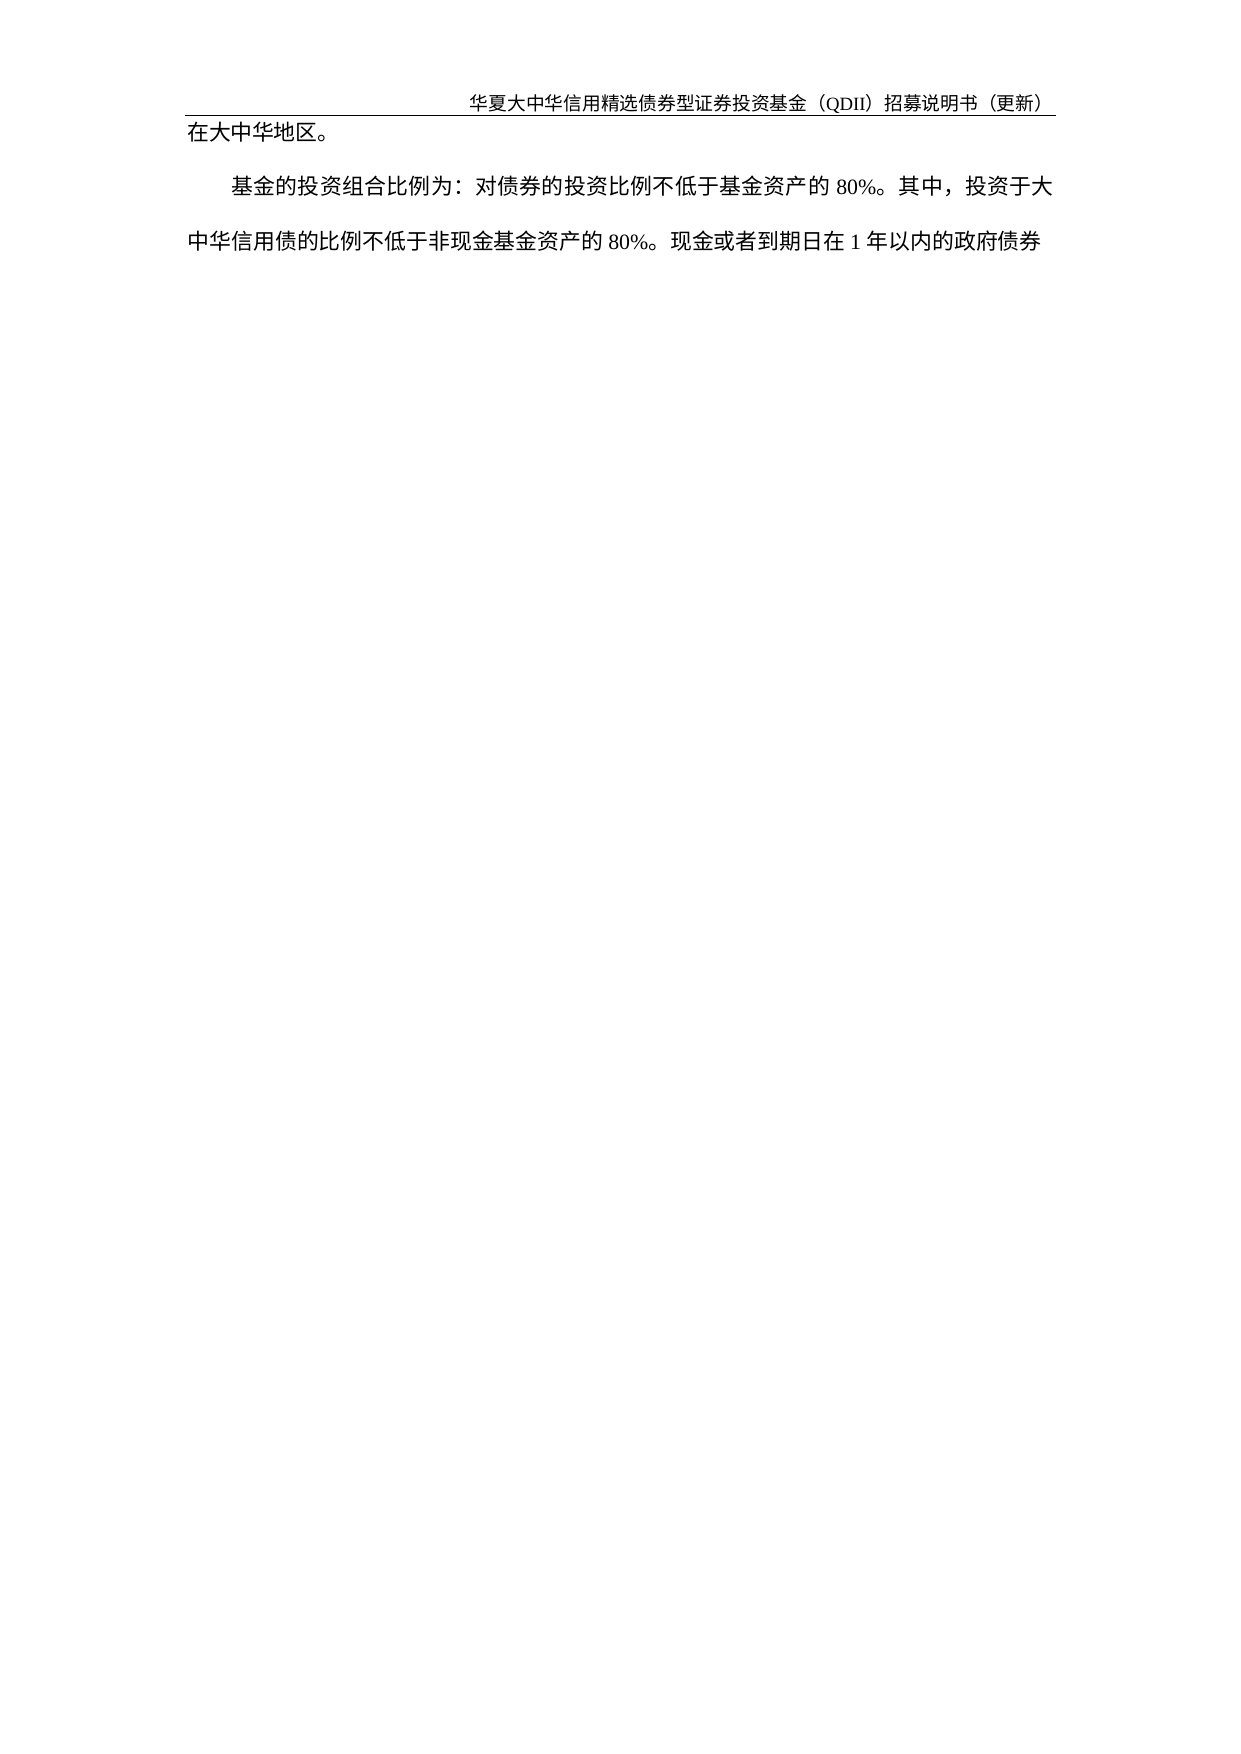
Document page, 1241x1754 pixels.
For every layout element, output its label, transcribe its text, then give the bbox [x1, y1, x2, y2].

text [187, 114, 1054, 146]
text 基金的投资组合比例为：对债券的投资比例不低于基金资产的 80%。其中，投资于大中华信用债的比例不低于非现金基金资产的 80%。现金或者到期日在 1 年以内的政府债券 [187, 169, 1054, 256]
